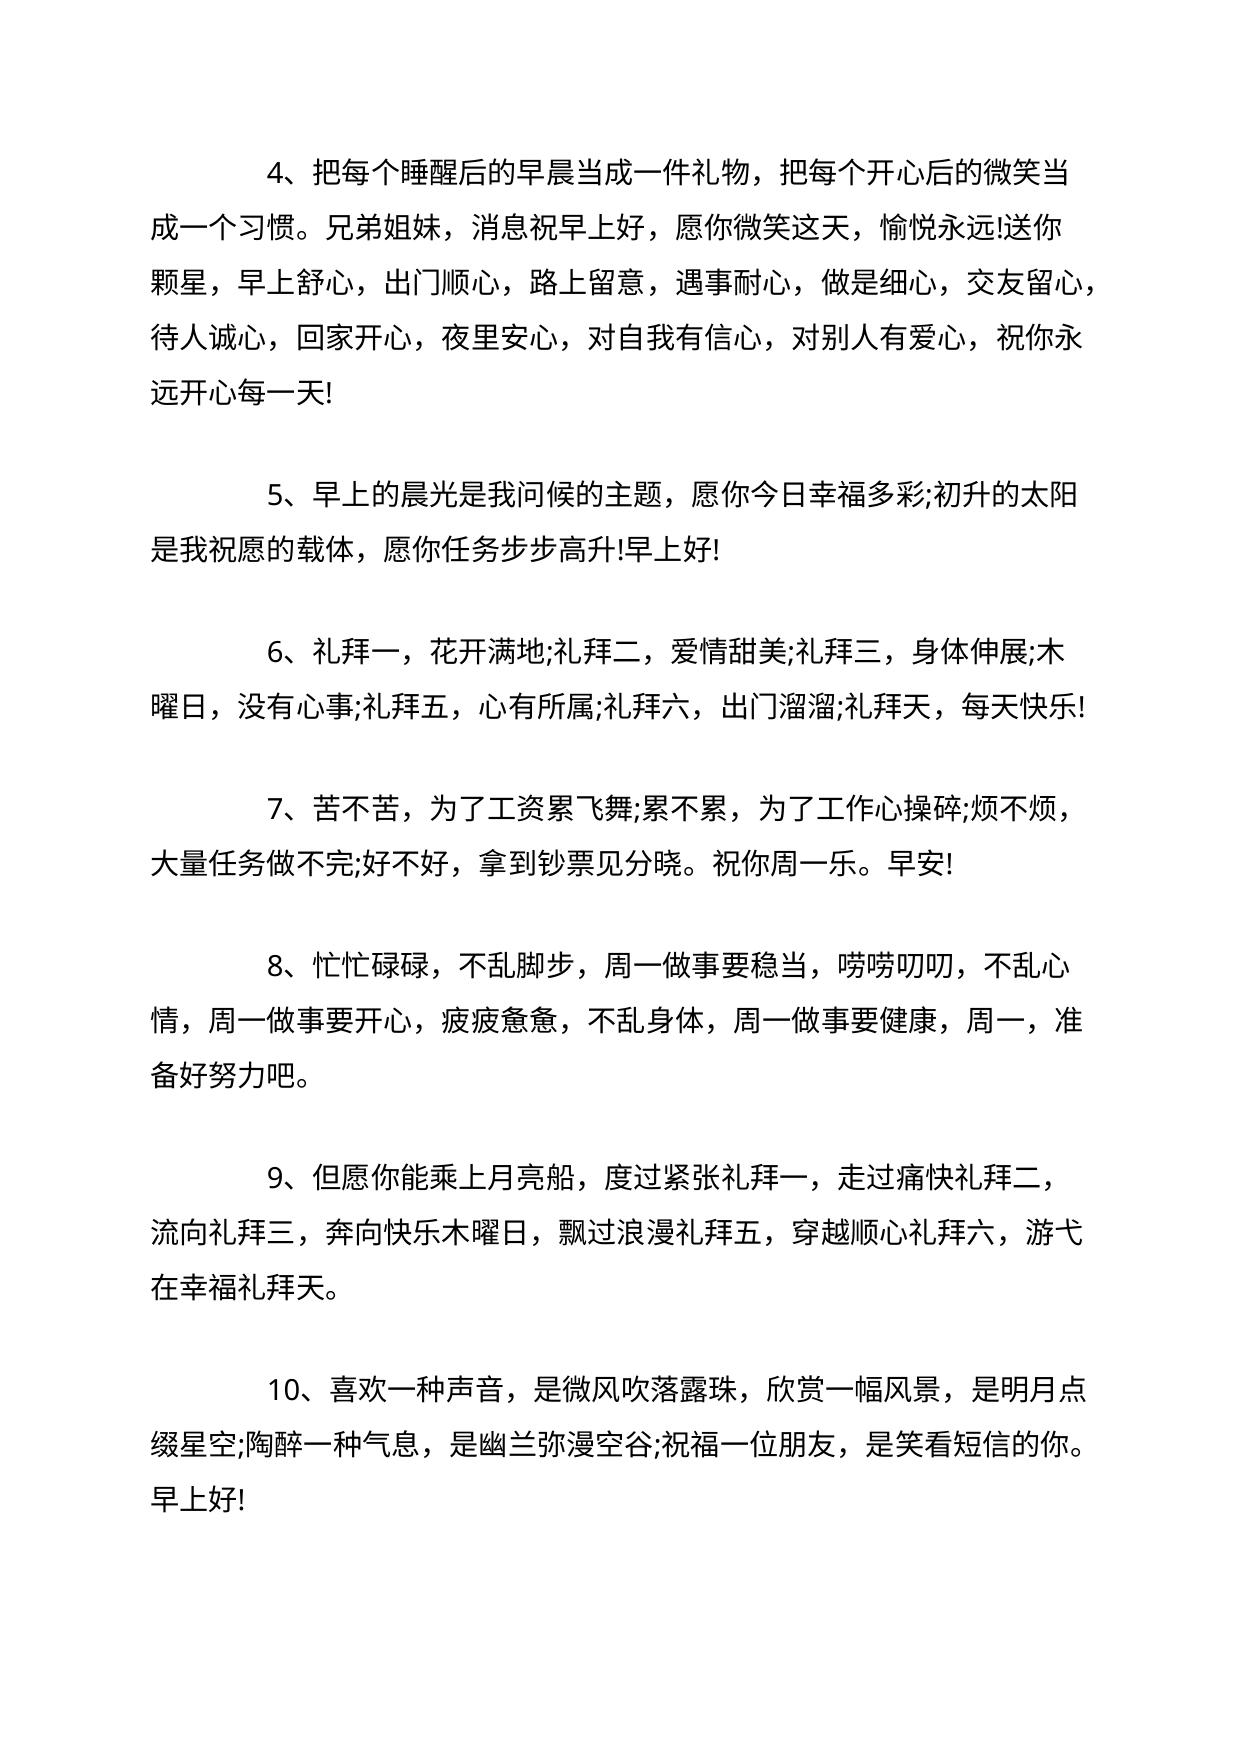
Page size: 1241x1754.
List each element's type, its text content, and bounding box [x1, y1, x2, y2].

text 5、早上的晨光是我问候的主题，愿你今日幸福多彩;初升的太阳是我祝愿的载体，愿你任务步步高升!早上好! [150, 472, 1090, 569]
text 4、把每个睡醒后的早晨当成一件礼物，把每个开心后的微笑当成一个习惯。兄弟姐妹，消息祝早上好，愿你微笑这天，愉悦永远!送你颗星，早上舒心，出门顺心，路上留意，遇事耐心，做是细心，交友留心，待人诚心，回家开心，夜里安心，对自我有信心，对别人有爱心，祝你永远开心每一天! [150, 150, 1090, 412]
text 7、苦不苦，为了工资累飞舞;累不累，为了工作心操碎;烦不烦，大量任务做不完;好不好，拿到钞票见分晓。祝你周一乐。早安! [150, 786, 1090, 883]
text 8、忙忙碌碌，不乱脚步，周一做事要稳当，唠唠叨叨，不乱心情，周一做事要开心，疲疲惫惫，不乱身体，周一做事要健康，周一，准备好努力吧。 [150, 943, 1090, 1095]
text 10、喜欢一种声音，是微风吹落露珠，欣赏一幅风景，是明月点缀星空;陶醉一种气息，是幽兰弥漫空谷;祝福一位朋友，是笑看短信的你。早上好! [150, 1366, 1090, 1518]
text 9、但愿你能乘上月亮船，度过紧张礼拜一，走过痛快礼拜二，流向礼拜三，奔向快乐木曜日，飘过浪漫礼拜五，穿越顺心礼拜六，游弋在幸福礼拜天。 [150, 1154, 1090, 1307]
text 6、礼拜一，花开满地;礼拜二，爱情甜美;礼拜三，身体伸展;木曜日，没有心事;礼拜五，心有所属;礼拜六，出门溜溜;礼拜天，每天快乐! [150, 629, 1090, 726]
